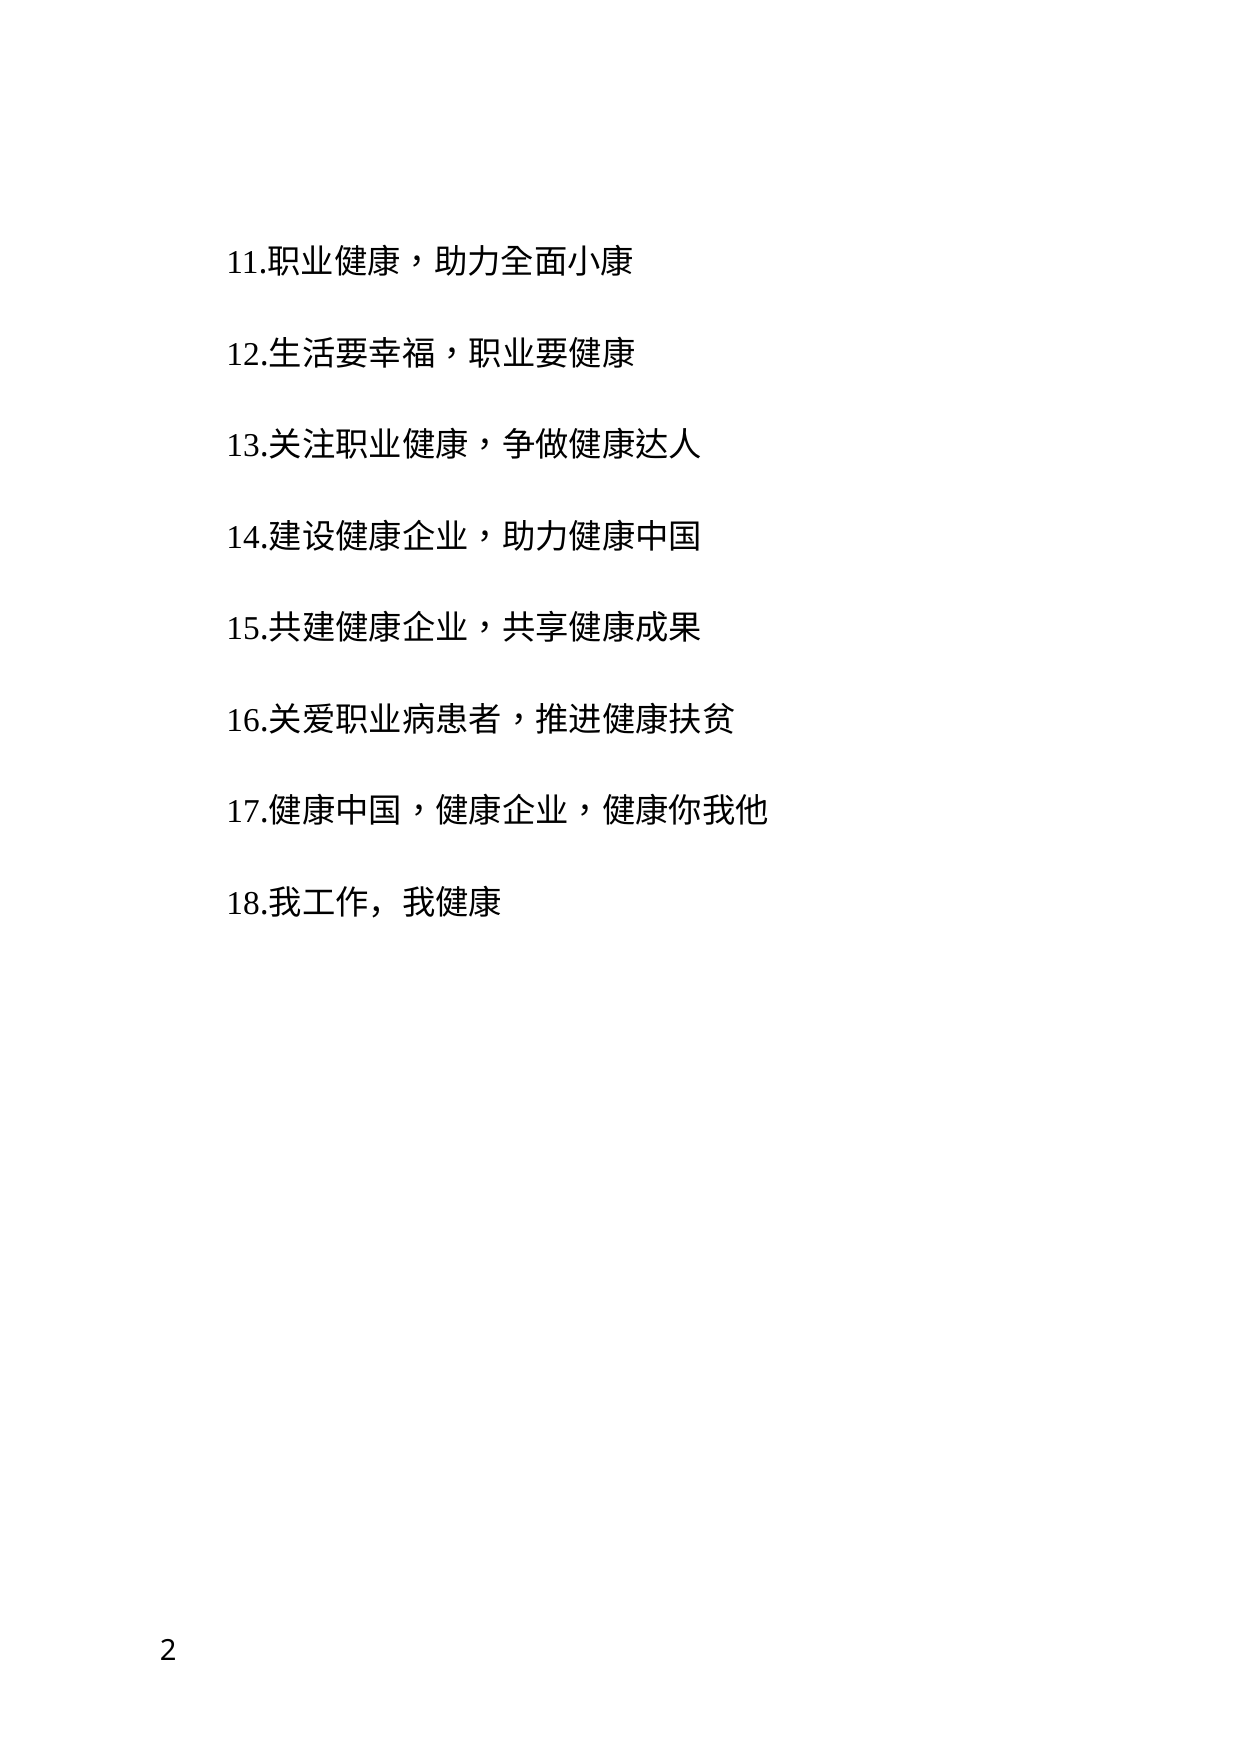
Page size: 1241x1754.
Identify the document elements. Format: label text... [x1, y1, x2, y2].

list 13.关注职业健康，争做健康达人 [159, 397, 1081, 488]
list 16.关爱职业病患者，推进健康扶贫 [159, 671, 1081, 763]
list 12.生活要幸福，职业要健康 [159, 305, 1081, 397]
list 15.共建健康企业，共享健康成果 [159, 580, 1081, 671]
list 11.职业健康，助力全面小康 [159, 214, 1081, 305]
list 17.健康中国，健康企业，健康你我他 [159, 763, 1081, 854]
list 18.我工作，我健康 [159, 854, 1081, 946]
list 14.建设健康企业，助力健康中国 [159, 488, 1081, 580]
